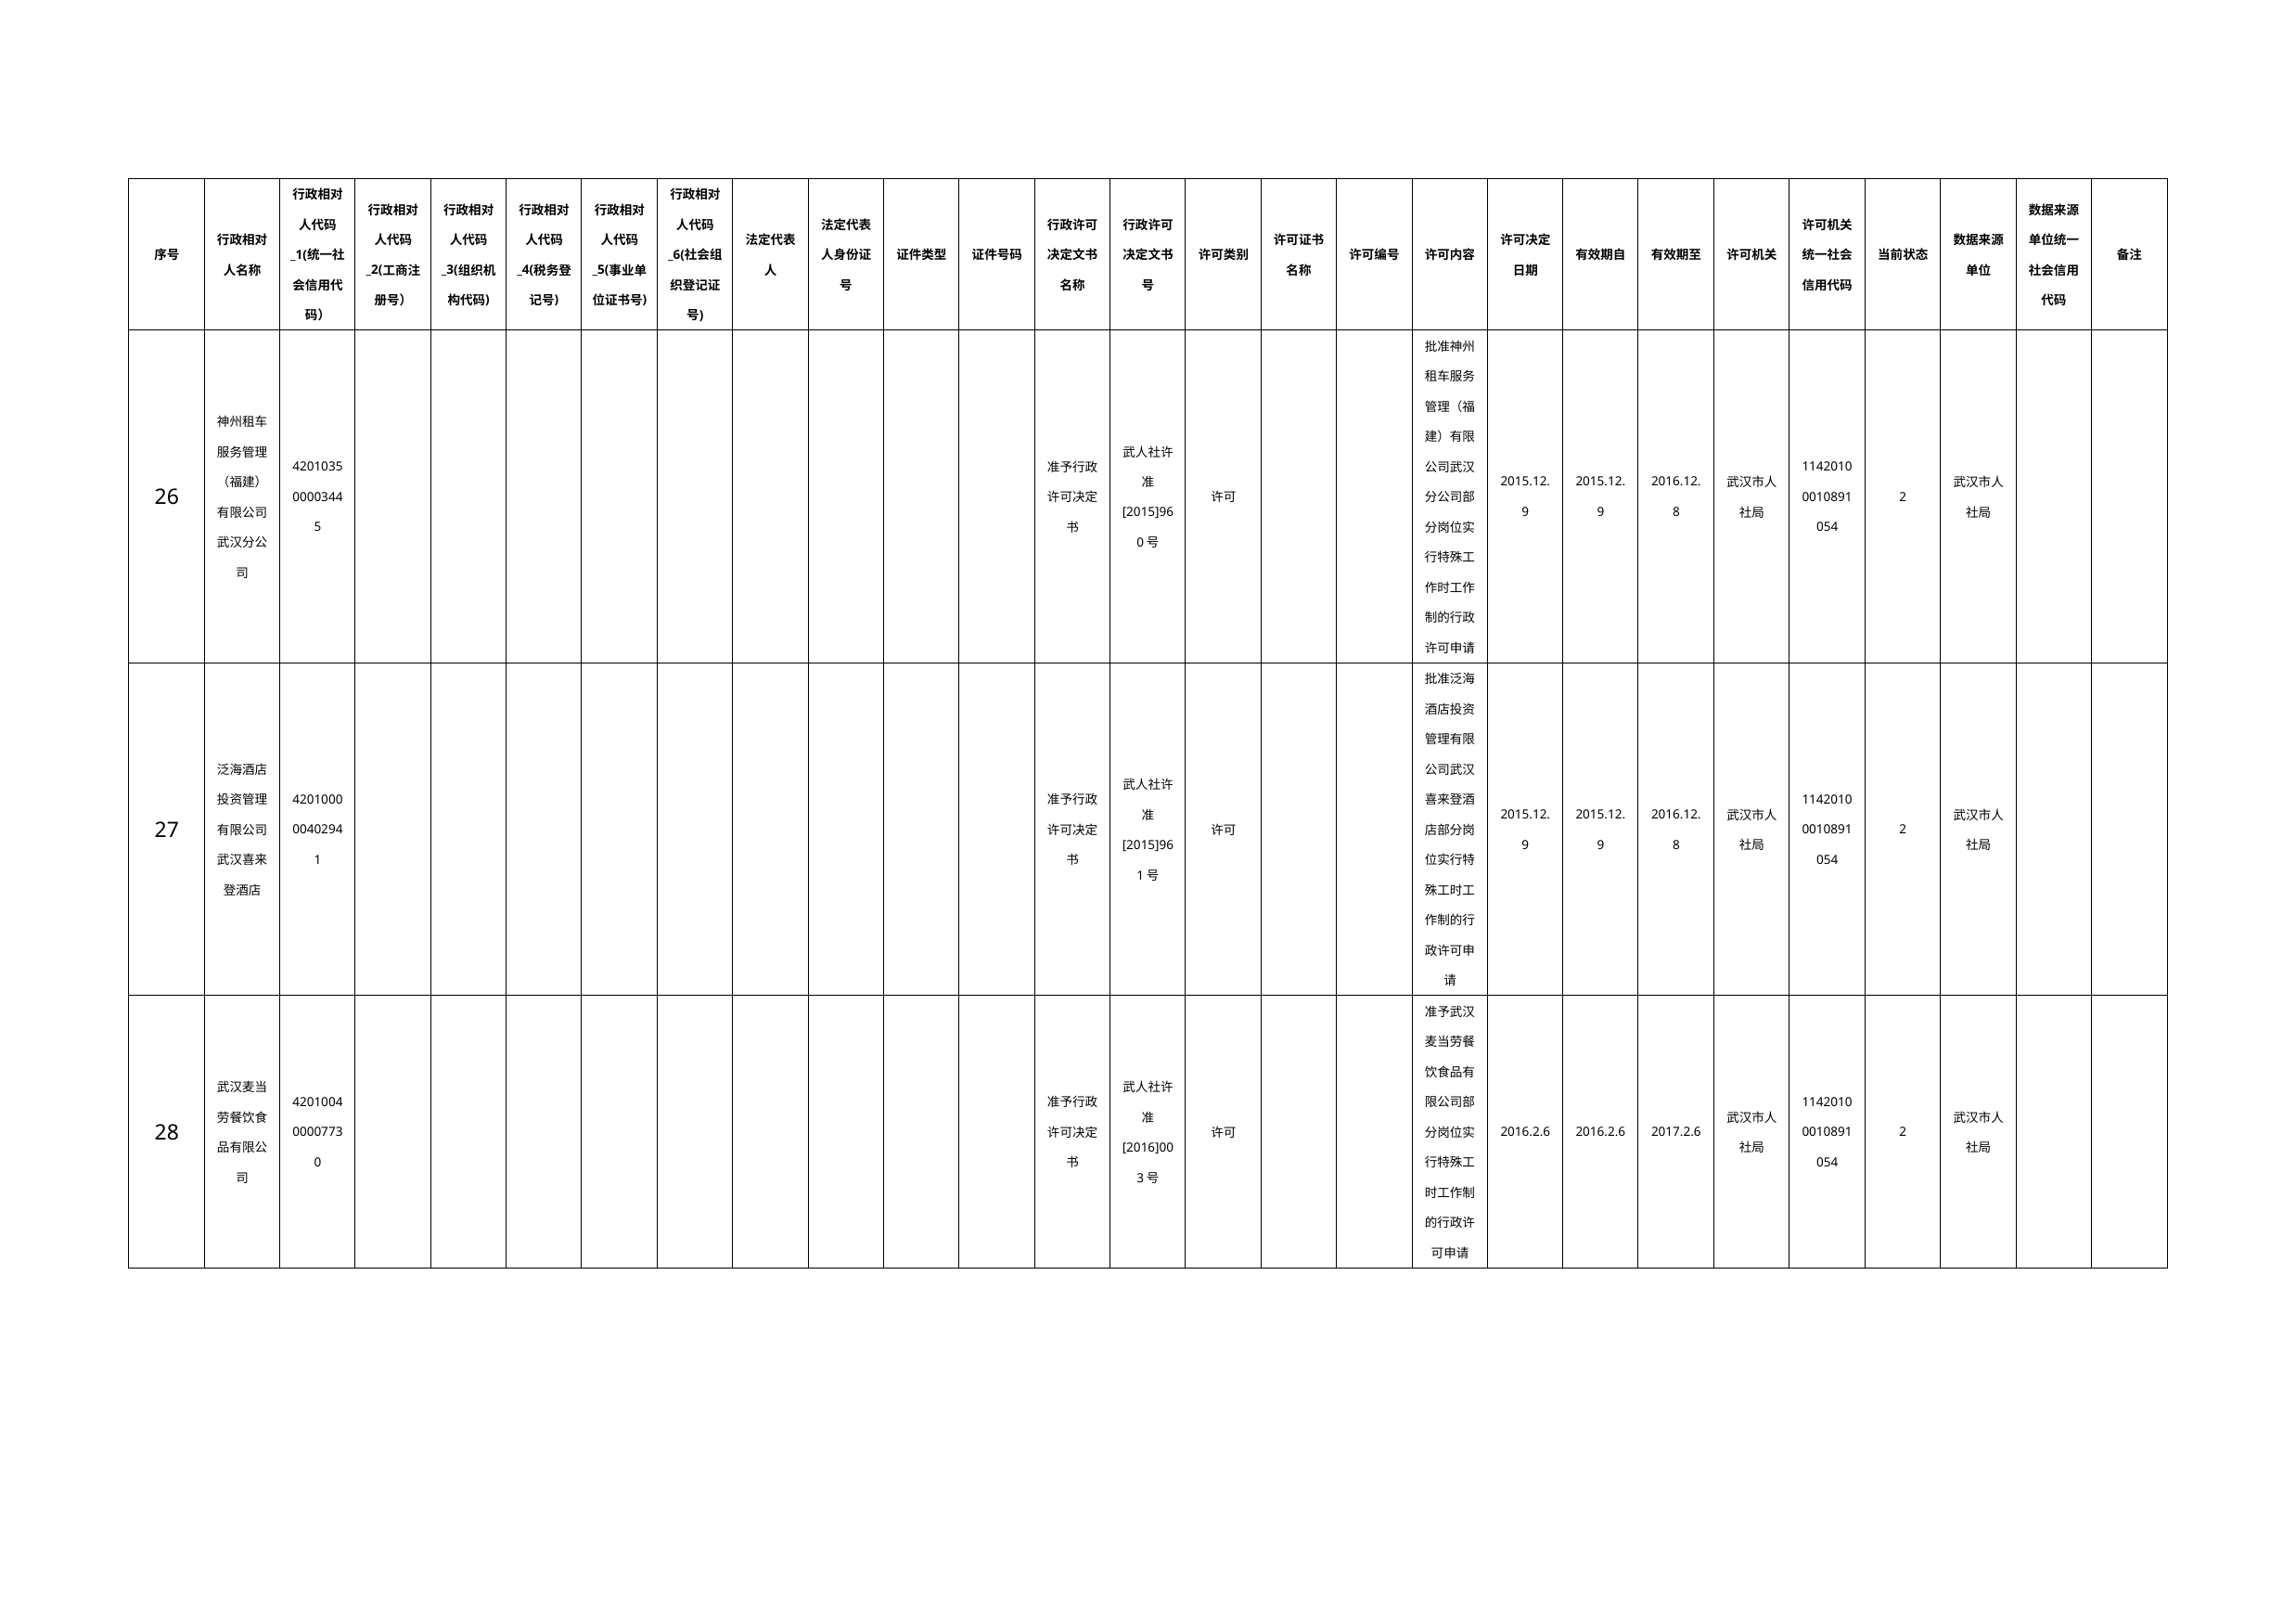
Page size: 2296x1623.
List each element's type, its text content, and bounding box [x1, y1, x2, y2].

table_cell 准予武汉麦当劳餐饮食品有限公司部分岗位实行特殊工时工作制的行政许可申请 [1413, 996, 1487, 1268]
table_cell [809, 996, 883, 1268]
table_cell 神州租车服务管理（福建）有限公司武汉分公司 [205, 330, 279, 663]
table_cell [884, 996, 958, 1268]
table_cell [809, 330, 883, 663]
table_cell 许可 [1186, 663, 1261, 995]
table_header 数据来源单位 [1941, 179, 2016, 329]
table_cell [1337, 663, 1412, 995]
table_cell 泛海酒店投资管理有限公司武汉喜来登酒店 [205, 663, 279, 995]
table_cell [1262, 330, 1336, 663]
table_header 行政相对人名称 [205, 179, 279, 329]
table_cell [507, 330, 581, 663]
table_cell 武汉市人社局 [1714, 663, 1789, 995]
table_header 当前状态 [1866, 179, 1940, 329]
table_header 许可决定日期 [1488, 179, 1562, 329]
table_cell 2017.2.6 [1638, 996, 1713, 1268]
table_cell 准予行政许可决定书 [1035, 996, 1110, 1268]
table_cell [355, 996, 430, 1268]
table_cell [507, 663, 581, 995]
table_header 法定代表人 [733, 179, 808, 329]
table_cell [355, 663, 430, 995]
table_header 许可证书名称 [1262, 179, 1336, 329]
table_header 行政相对人代码_4(税务登记号) [507, 179, 581, 329]
table_header 许可编号 [1337, 179, 1412, 329]
table_cell 26 [129, 330, 204, 663]
table_header 许可机关 [1714, 179, 1789, 329]
table_cell [2092, 663, 2167, 995]
table_header 证件类型 [884, 179, 958, 329]
table_cell 武汉市人社局 [1714, 996, 1789, 1268]
table_cell 2 [1866, 996, 1940, 1268]
table_cell 许可 [1186, 330, 1261, 663]
table_cell [582, 996, 657, 1268]
table_cell 2015.12.9 [1563, 663, 1637, 995]
table_cell [733, 330, 808, 663]
table_header 行政许可决定文书号 [1110, 179, 1185, 329]
table_header 行政相对人代码_6(社会组织登记证号) [658, 179, 732, 329]
table_cell [1337, 996, 1412, 1268]
table_cell [431, 996, 506, 1268]
table_cell [2092, 996, 2167, 1268]
table_cell [959, 996, 1034, 1268]
table_cell 11420100010891054 [1789, 330, 1865, 663]
table_cell [582, 663, 657, 995]
table_cell 武汉市人社局 [1941, 663, 2016, 995]
table_cell [1262, 663, 1336, 995]
table_cell [2017, 663, 2091, 995]
table_cell 2015.12.9 [1563, 330, 1637, 663]
table_header 有效期自 [1563, 179, 1637, 329]
table_cell 2 [1866, 330, 1940, 663]
table_cell 武汉麦当劳餐饮食品有限公司 [205, 996, 279, 1268]
table_cell [658, 996, 732, 1268]
table_cell [809, 663, 883, 995]
table_cell [884, 330, 958, 663]
table_cell 批准神州租车服务管理（福建）有限公司武汉分公司部分岗位实行特殊工作时工作制的行政许可申请 [1413, 330, 1487, 663]
table_header 法定代表人身份证号 [809, 179, 883, 329]
table_cell [658, 330, 732, 663]
table_cell [431, 330, 506, 663]
table_header 许可机关统一社会信用代码 [1789, 179, 1865, 329]
table_header 许可内容 [1413, 179, 1487, 329]
table_cell [2017, 330, 2091, 663]
table_cell 2015.12.9 [1488, 663, 1562, 995]
table_cell [2092, 330, 2167, 663]
table_cell 批准泛海酒店投资管理有限公司武汉喜来登酒店部分岗位实行特殊工时工作制的行政许可申请 [1413, 663, 1487, 995]
table_cell 2016.2.6 [1488, 996, 1562, 1268]
table_cell [1337, 330, 1412, 663]
table_header 行政相对人代码_5(事业单位证书号) [582, 179, 657, 329]
table_cell 2016.2.6 [1563, 996, 1637, 1268]
table_cell 420103500003445 [280, 330, 354, 663]
table_cell [733, 663, 808, 995]
table_cell [582, 330, 657, 663]
table_cell [959, 330, 1034, 663]
table_cell 2016.12.8 [1638, 330, 1713, 663]
table_cell 准予行政许可决定书 [1035, 330, 1110, 663]
table_cell 420100000402941 [280, 663, 354, 995]
table_cell 2016.12.8 [1638, 663, 1713, 995]
table_header 许可类别 [1186, 179, 1261, 329]
table_header 序号 [129, 179, 204, 329]
table_header 备注 [2092, 179, 2167, 329]
table_cell 准予行政许可决定书 [1035, 663, 1110, 995]
table_cell 许可 [1186, 996, 1261, 1268]
table_cell 27 [129, 663, 204, 995]
table_cell 420100400007730 [280, 996, 354, 1268]
table_cell 武人社许准[2015]961号 [1110, 663, 1185, 995]
table_cell [733, 996, 808, 1268]
table_cell [959, 663, 1034, 995]
table_header 行政许可决定文书名称 [1035, 179, 1110, 329]
table_cell 武汉市人社局 [1941, 330, 2016, 663]
table_cell 武人社许准[2015]960号 [1110, 330, 1185, 663]
table_cell 武汉市人社局 [1941, 996, 2016, 1268]
table_header 行政相对人代码_3(组织机构代码) [431, 179, 506, 329]
table_cell 武人社许准[2016]003号 [1110, 996, 1185, 1268]
table_cell 11420100010891054 [1789, 996, 1865, 1268]
table_cell [658, 663, 732, 995]
table_cell [355, 330, 430, 663]
table_cell [2017, 996, 2091, 1268]
table_header 证件号码 [959, 179, 1034, 329]
table_header 数据来源单位统一社会信用代码 [2017, 179, 2091, 329]
table_cell [1262, 996, 1336, 1268]
table_cell 武汉市人社局 [1714, 330, 1789, 663]
table_cell [507, 996, 581, 1268]
table_cell [884, 663, 958, 995]
table_header 行政相对人代码_1(统一社会信用代码） [280, 179, 354, 329]
table_cell 11420100010891054 [1789, 663, 1865, 995]
table_header 有效期至 [1638, 179, 1713, 329]
table_header 行政相对人代码_2(工商注册号） [355, 179, 430, 329]
table_cell [431, 663, 506, 995]
table_cell 28 [129, 996, 204, 1268]
table_cell 2 [1866, 663, 1940, 995]
table_cell 2015.12.9 [1488, 330, 1562, 663]
